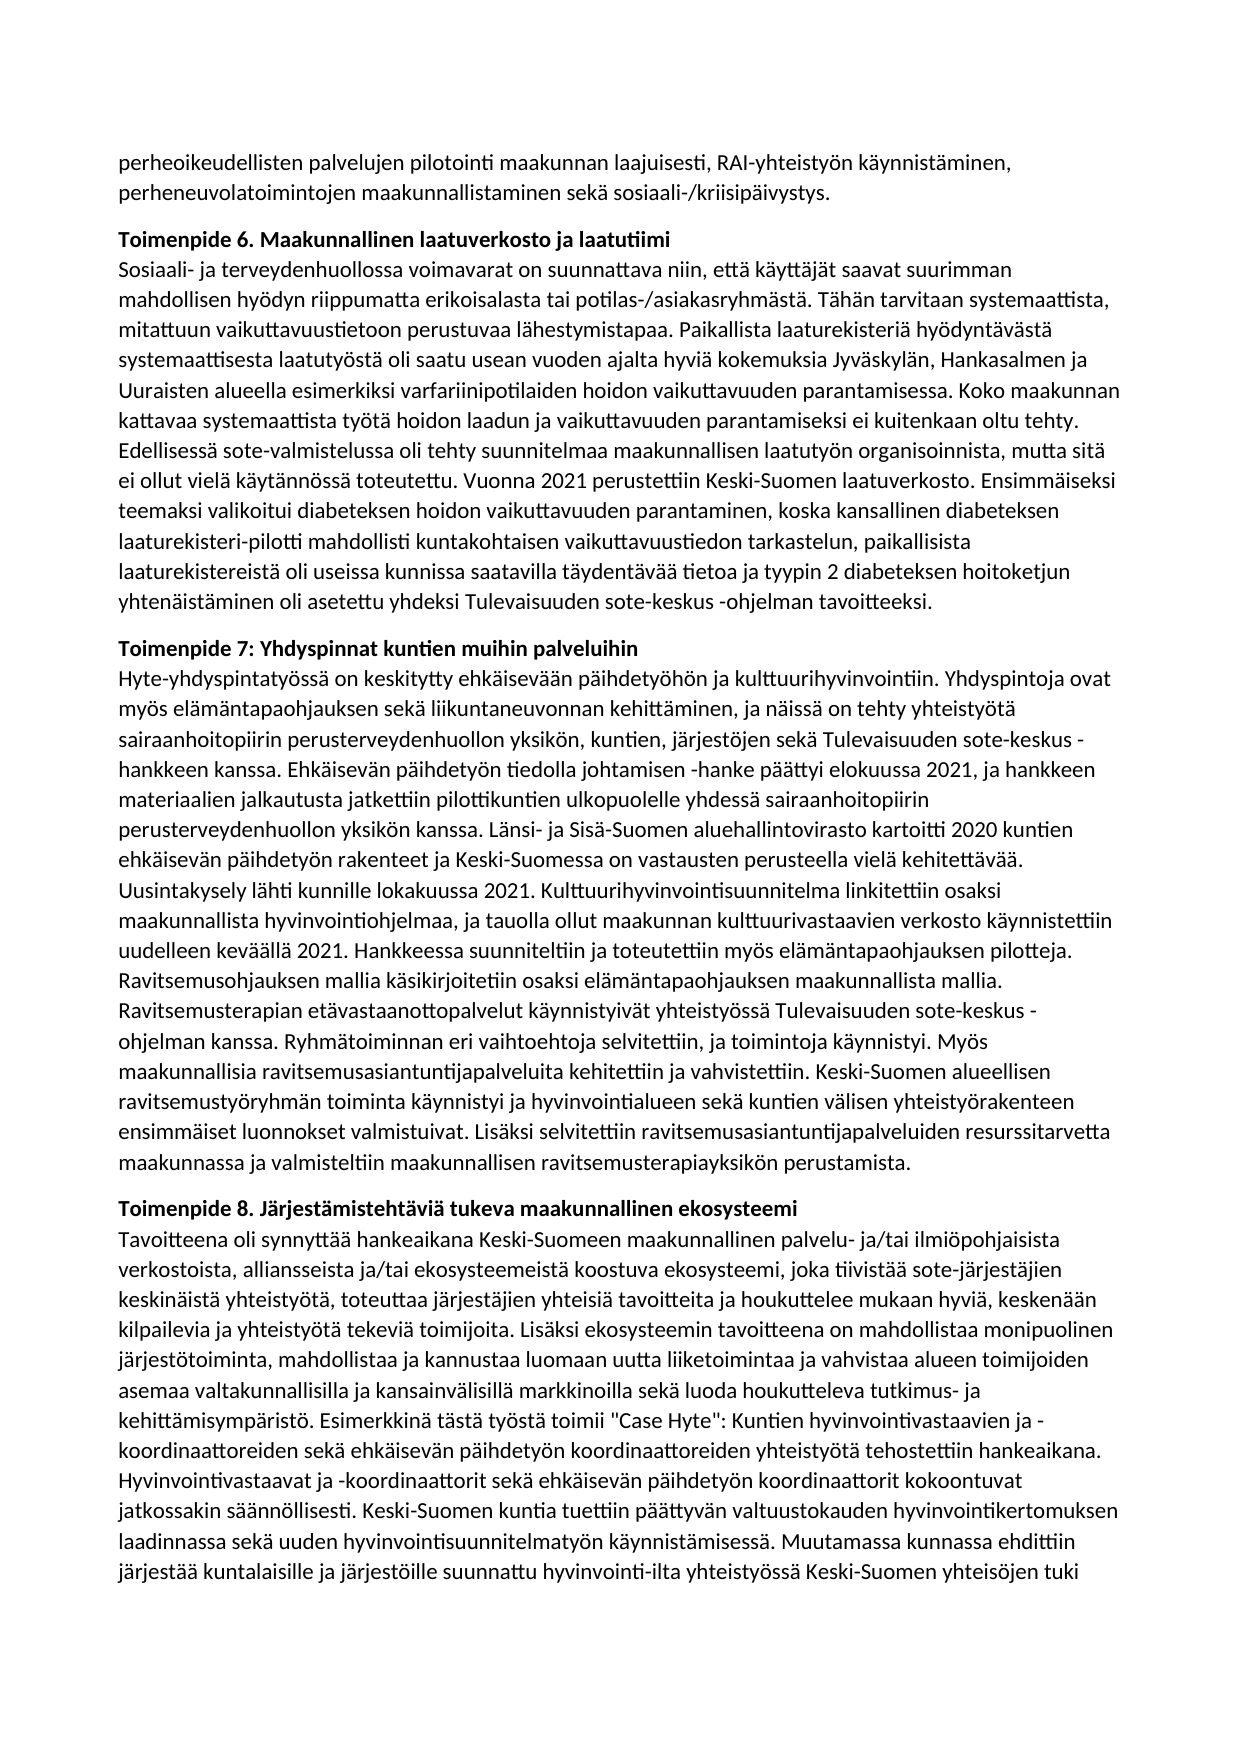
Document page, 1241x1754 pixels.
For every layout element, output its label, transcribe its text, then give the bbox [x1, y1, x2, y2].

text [118, 1194, 1122, 1585]
text Toimenpide 7: Yhdyspinnat kuntien muihin palveluihin Hyte-yhdyspintatyössä on keskitytty ehkäisevään päihdetyöhön ja kulttuurihyvinvointiin. Yhdyspintoja ovat myös elämäntapaohjauksen sekä liikuntaneuvonnan kehittäminen, ja näissä on tehty yhteistyötä sairaanhoitopiirin perusterveydenhuollon yksikön, kuntien, järjestöjen sekä Tulevaisuuden sote-keskus -hankkeen kanssa. Ehkäisevän päihdetyön tiedolla johtamisen -hanke päättyi elokuussa 2021, ja hankkeen materiaalien jalkautusta jatkettiin pilottikuntien ulkopuolelle yhdessä sairaanhoitopiirin perusterveydenhuollon yksikön kanssa. Länsi- ja Sisä-Suomen aluehallintovirasto kartoitti 2020 kuntien ehkäisevän päihdetyön rakenteet ja Keski-Suomessa on vastausten perusteella vielä kehitettävää. Uusintakysely lähti kunnille lokakuussa 2021. Kulttuurihyvinvointisuunnitelma linkitettiin osaksi maakunnallista hyvinvointiohjelmaa, ja tauolla ollut maakunnan kulttuurivastaavien verkosto käynnistettiin uudelleen keväällä 2021. Hankkeessa suunniteltiin ja toteutettiin myös elämäntapaohjauksen pilotteja. Ravitsemusohjauksen mallia käsikirjoitetiin osaksi elämäntapaohjauksen maakunnallista mallia. Ravitsemusterapian etävastaanottopalvelut käynnistyivät yhteistyössä Tulevaisuuden sote-keskus -ohjelman kanssa. Ryhmätoiminnan eri vaihtoehtoja selvitettiin, ja toimintoja käynnistyi. Myös maakunnallisia ravitsemusasiantuntijapalveluita kehitettiin ja vahvistettiin. Keski-Suomen alueellisen ravitsemustyöryhmän toiminta käynnistyi ja hyvinvointialueen sekä kuntien välisen yhteistyörakenteen ensimmäiset luonnokset valmistuivat. Lisäksi selvitettiin ravitsemusasiantuntijapalveluiden resurssitarvetta maakunnassa ja valmisteltiin maakunnallisen ravitsemusterapiayksikön perustamista. [118, 634, 1122, 1176]
text Toimenpide 6. Maakunnallinen laatuverkosto ja laatutiimi Sosiaali- ja terveydenhuollossa voimavarat on suunnattava niin, että käyttäjät saavat suurimman mahdollisen hyödyn riippumatta erikoisalasta tai potilas-/asiakasryhmästä. Tähän tarvitaan systemaattista, mitattuun vaikuttavuustietoon perustuvaa lähestymistapaa. Paikallista laaturekisteriä hyödyntävästä systemaattisesta laatutyöstä oli saatu usean vuoden ajalta hyviä kokemuksia Jyväskylän, Hankasalmen ja Uuraisten alueella esimerkiksi varfariinipotilaiden hoidon vaikuttavuuden parantamisessa. Koko maakunnan kattavaa systemaattista työtä hoidon laadun ja vaikuttavuuden parantamiseksi ei kuitenkaan oltu tehty. Edellisessä sote-valmistelussa oli tehty suunnitelmaa maakunnallisen laatutyön organisoinnista, mutta sitä ei ollut vielä käytännössä toteutettu. Vuonna 2021 perustettiin Keski-Suomen laatuverkosto. Ensimmäiseksi teemaksi valikoitui diabeteksen hoidon vaikuttavuuden parantaminen, koska kansallinen diabeteksen laaturekisteri-pilotti mahdollisti kuntakohtaisen vaikuttavuustiedon tarkastelun, paikallisista laaturekistereistä oli useissa kunnissa saatavilla täydentävää tietoa ja tyypin 2 diabeteksen hoitoketjun yhtenäistäminen oli asetettu yhdeksi Tulevaisuuden sote-keskus -ohjelman tavoitteeksi. [118, 225, 1122, 615]
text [118, 148, 1122, 206]
